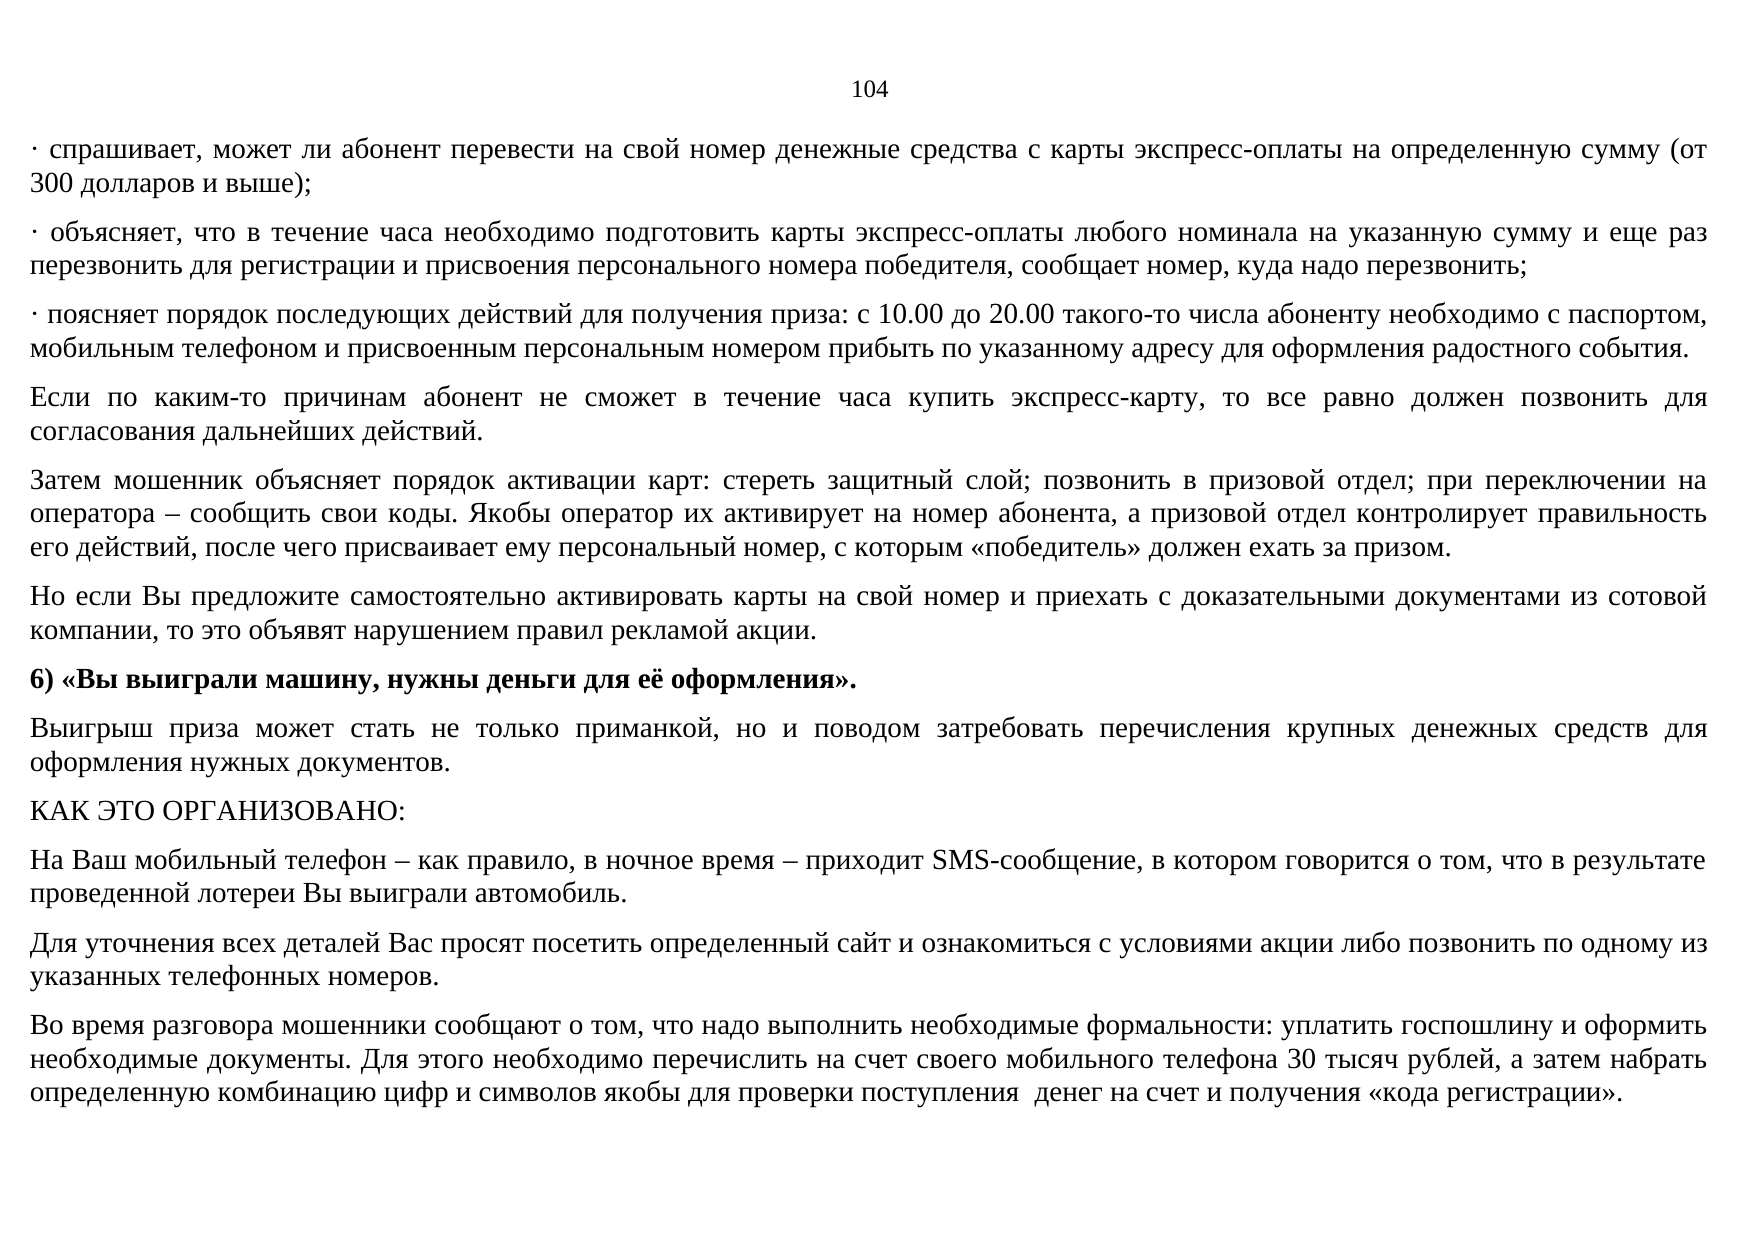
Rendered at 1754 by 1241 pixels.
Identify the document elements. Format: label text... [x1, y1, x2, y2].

text Затем мошенник объясняет порядок активации карт: стереть защитный слой; позвонить в призовой отдел; при переключении на оператора – сообщить свои коды. Якобы оператор их активирует на номер абонента, а призовой отдел контролирует правильность его действий, после чего присваивает ему персональный номер, с которым «победитель» должен ехать за призом. [29, 462, 1709, 563]
text На Ваш мобильный телефон – как правило, в ночное время – приходит SMS-сообщение, в котором говорится о том, что в результате проведенной лотереи Вы выиграли автомобиль. [29, 842, 1709, 909]
text · поясняет порядок последующих действий для получения приза: с 10.00 до 20.00 такого-то числа абоненту необходимо с паспортом, мобильным телефоном и присвоенным персональным номером прибыть по указанному адресу для оформления радостного события. [29, 297, 1709, 364]
text Выигрыш приза может стать не только приманкой, но и поводом затребовать перечисления крупных денежных средств для оформления нужных документов. [29, 710, 1709, 777]
text КАК ЭТО ОРГАНИЗОВАНО: [29, 793, 1709, 826]
text · спрашивает, может ли абонент перевести на свой номер денежные средства с карты экспресс-оплаты на определенную сумму (от 300 долларов и выше); [29, 131, 1709, 198]
text Для уточнения всех деталей Вас просят посетить определенный сайт и ознакомиться с условиями акции либо позвонить по одному из указанных телефонных номеров. [29, 925, 1709, 992]
text 6) «Вы выиграли машину, нужны деньги для её оформления». [29, 661, 1709, 694]
text · объясняет, что в течение часа необходимо подготовить карты экспресс-оплаты любого номинала на указанную сумму и еще раз перезвонить для регистрации и присвоения персонального номера победителя, сообщает номер, куда надо перезвонить; [29, 214, 1709, 281]
text Если по каким-то причинам абонент не сможет в течение часа купить экспресс-карту, то все равно должен позвонить для согласования дальнейших действий. [29, 379, 1709, 446]
text Но если Вы предложите самостоятельно активировать карты на свой номер и приехать с доказательными документами из сотовой компании, то это объявят нарушением правил рекламой акции. [29, 578, 1709, 645]
text Во время разговора мошенники сообщают о том, что надо выполнить необходимые формальности: уплатить госпошлину и оформить необходимые документы. Для этого необходимо перечислить на счет своего мобильного телефона 30 тысяч рублей, а затем набрать определенную комбинацию цифр и символов якобы для проверки поступления денег на счет и получения «кода регистрации». [29, 1007, 1709, 1108]
